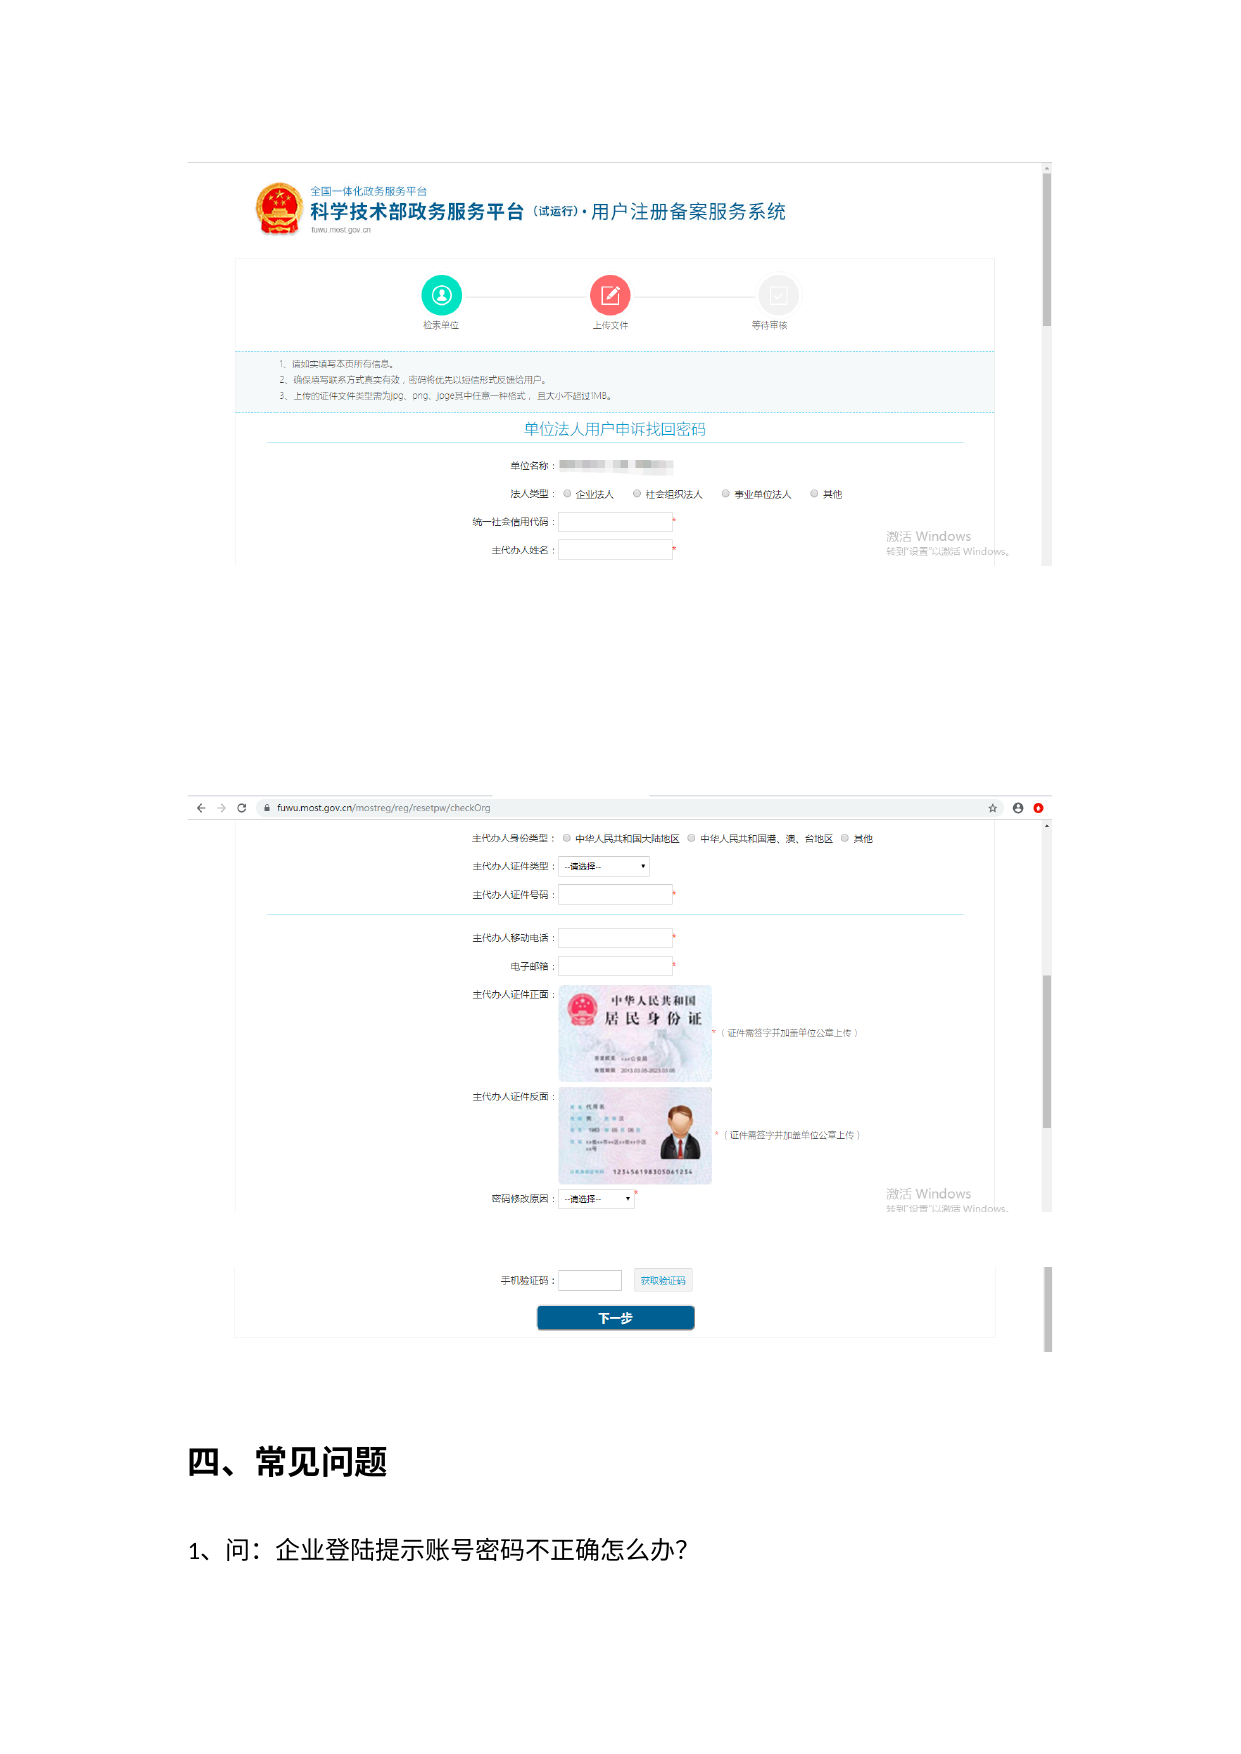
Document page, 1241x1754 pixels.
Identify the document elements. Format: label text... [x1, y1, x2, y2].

text 1、问：企业登陆提示账号密码不正确怎么办？ [187, 1516, 1053, 1581]
picture [187, 795, 1052, 1212]
subtitle 四、常见问题 [187, 1427, 1053, 1492]
picture [187, 1267, 1053, 1352]
picture [187, 162, 1052, 566]
